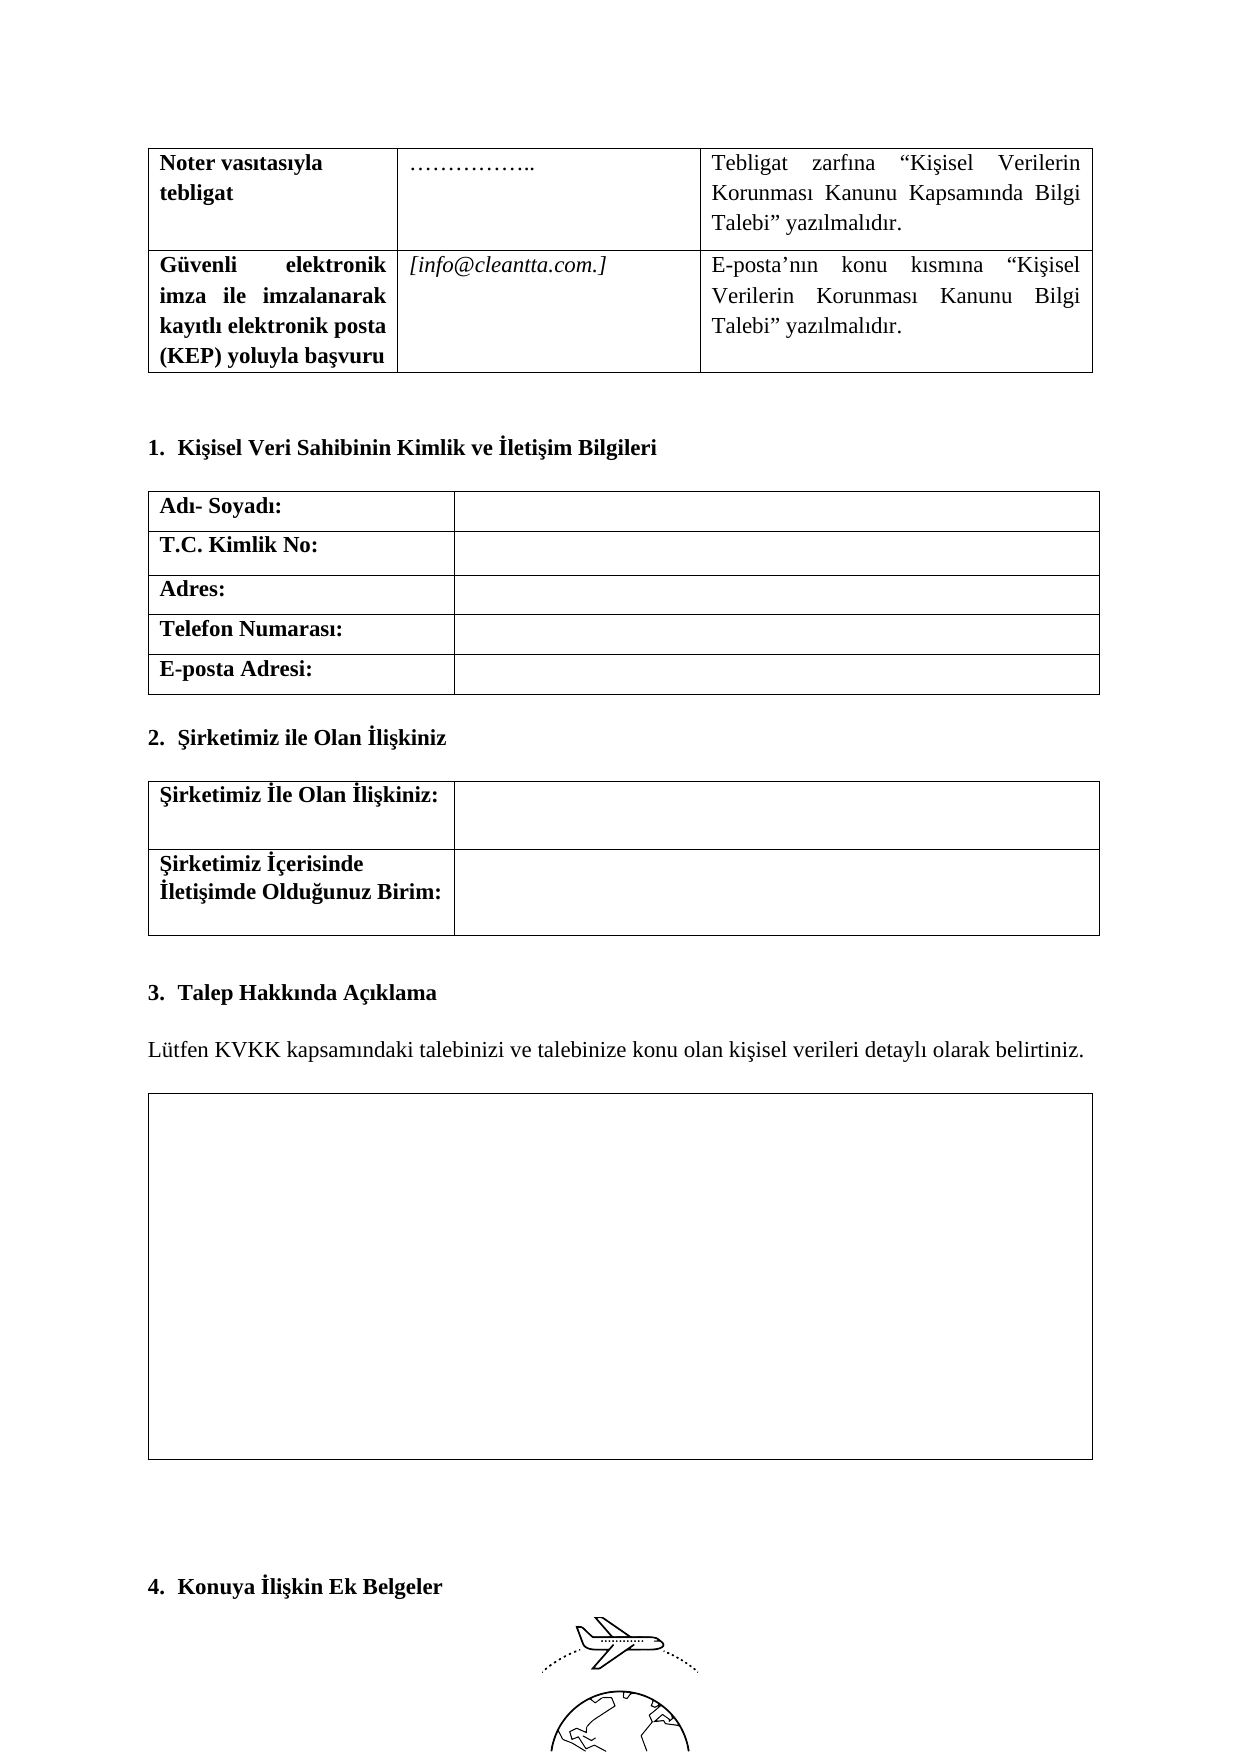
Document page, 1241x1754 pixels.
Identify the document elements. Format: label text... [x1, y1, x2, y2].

table_header [455, 492, 1099, 531]
table_cell …………….. [398, 149, 700, 250]
table_header Şirketimiz İle Olan İlişkiniz: [149, 782, 454, 849]
table_header [455, 782, 1099, 849]
table_cell Tebligat zarfına “Kişisel Verilerin Korunması Kanunu Kapsamında Bilgi Talebi” yazılmalıdır. [701, 149, 1092, 250]
table_cell [info@cleantta.com.] [398, 251, 700, 372]
table_cell [455, 615, 1099, 654]
table_cell E-posta Adresi: [149, 655, 454, 694]
table_cell Noter vasıtasıyla tebligat [149, 149, 397, 250]
table_header [149, 1094, 1092, 1458]
table_cell Güvenli elektronik imza ile imzalanarak kayıtlı elektronik posta (KEP) yoluyla başvuru [149, 251, 397, 372]
table_cell E-posta’nın konu kısmına “Kişisel Verilerin Korunması Kanunu Bilgi Talebi” yazılmalıdır. [701, 251, 1092, 372]
list Talep Hakkında Açıklama [148, 979, 1093, 1006]
text Lütfen KVKK kapsamındaki talebinizi ve talebinize konu olan kişisel verileri detaylı olarak belirtiniz. [148, 1036, 1093, 1062]
table_cell T.C. Kimlik No: [149, 532, 454, 574]
table_cell Şirketimiz İçerisinde İletişimde Olduğunuz Birim: [149, 850, 454, 935]
table_cell [455, 576, 1099, 614]
picture [542, 1617, 699, 1752]
list Kişisel Veri Sahibinin Kimlik ve İletişim Bilgileri [148, 434, 1093, 460]
list Konuya İlişkin Ek Belgeler [148, 1573, 1093, 1600]
table_cell Telefon Numarası: [149, 615, 454, 654]
table_header Adı- Soyadı: [149, 492, 454, 531]
table_cell [455, 850, 1099, 935]
table_cell Adres: [149, 576, 454, 614]
table_cell [455, 655, 1099, 694]
table_cell [455, 532, 1099, 574]
list Şirketimiz ile Olan İlişkiniz [148, 724, 1093, 750]
